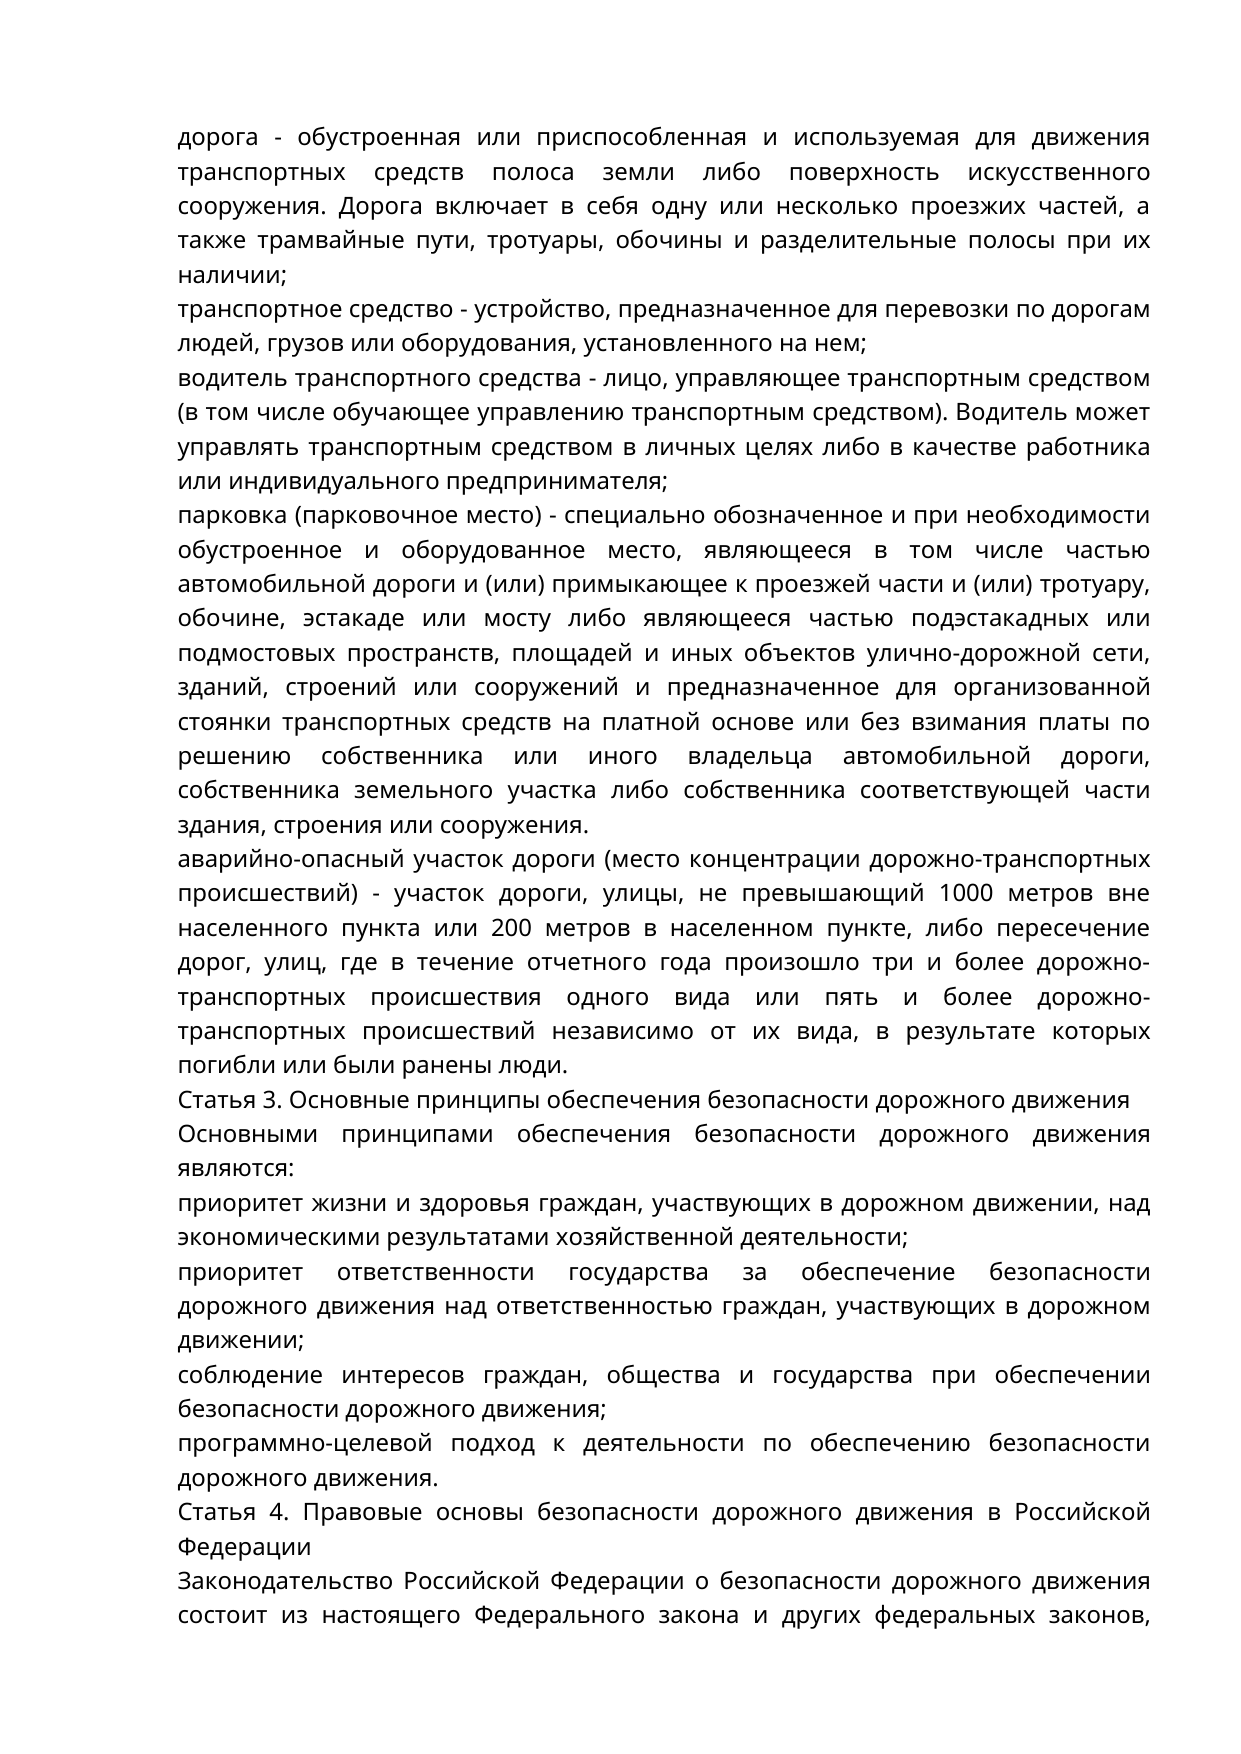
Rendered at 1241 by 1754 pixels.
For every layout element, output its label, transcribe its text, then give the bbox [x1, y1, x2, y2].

text приоритет жизни и здоровья граждан, участвующих в дорожном движении, над экономическими результатами хозяйственной деятельности; [177, 1184, 1152, 1252]
text Статья 4. Правовые основы безопасности дорожного движения в Российской Федерации [177, 1493, 1152, 1562]
text водитель транспортного средства - лицо, управляющее транспортным средством (в том числе обучающее управлению транспортным средством). Водитель может управлять транспортным средством в личных целях либо в качестве работника или индивидуального предпринимателя; [177, 359, 1152, 496]
text Статья 3. Основные принципы обеспечения безопасности дорожного движения [177, 1081, 1152, 1115]
text аварийно-опасный участок дороги (место концентрации дорожно-транспортных происшествий) - участок дороги, улицы, не превышающий 1000 метров вне населенного пункта или 200 метров в населенном пункте, либо пересечение дорог, улиц, где в течение отчетного года произошло три и более дорожно-транспортных происшествия одного вида или пять и более дорожно-транспортных происшествий независимо от их вида, в результате которых погибли или были ранены люди. [177, 840, 1152, 1081]
text программно-целевой подход к деятельности по обеспечению безопасности дорожного движения. [177, 1424, 1152, 1493]
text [177, 1562, 1152, 1631]
text парковка (парковочное место) - специально обозначенное и при необходимости обустроенное и оборудованное место, являющееся в том числе частью автомобильной дороги и (или) примыкающее к проезжей части и (или) тротуару, обочине, эстакаде или мосту либо являющееся частью подэстакадных или подмостовых пространств, площадей и иных объектов улично-дорожной сети, зданий, строений или сооружений и предназначенное для организованной стоянки транспортных средств на платной основе или без взимания платы по решению собственника или иного владельца автомобильной дороги, собственника земельного участка либо собственника соответствующей части здания, строения или сооружения. [177, 496, 1152, 840]
text Основными принципами обеспечения безопасности дорожного движения являются: [177, 1115, 1152, 1184]
text дорога - обустроенная или приспособленная и используемая для движения транспортных средств полоса земли либо поверхность искусственного сооружения. Дорога включает в себя одну или несколько проезжих частей, а также трамвайные пути, тротуары, обочины и разделительные полосы при их наличии; [177, 118, 1152, 290]
text транспортное средство - устройство, предназначенное для перевозки по дорогам людей, грузов или оборудования, установленного на нем; [177, 290, 1152, 359]
text соблюдение интересов граждан, общества и государства при обеспечении безопасности дорожного движения; [177, 1356, 1152, 1424]
text приоритет ответственности государства за обеспечение безопасности дорожного движения над ответственностью граждан, участвующих в дорожном движении; [177, 1252, 1152, 1356]
